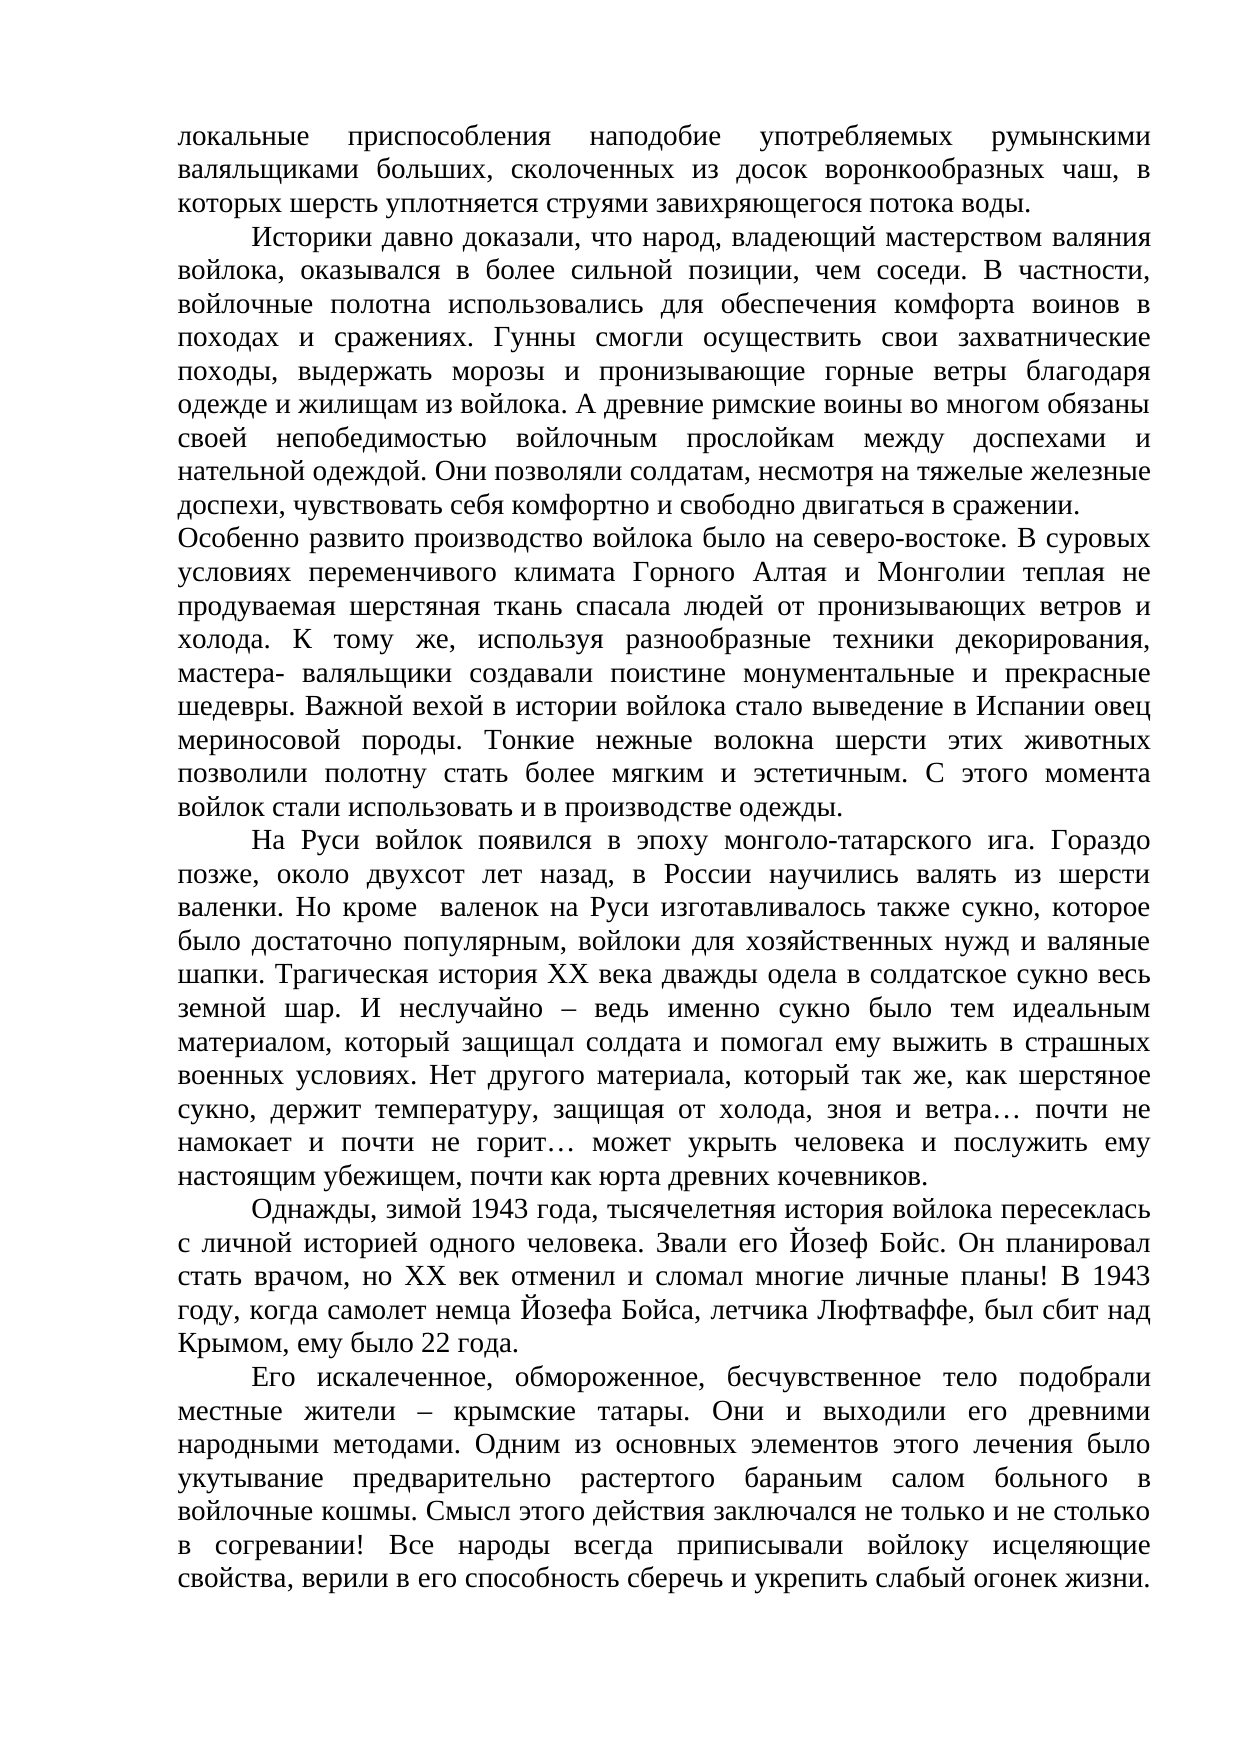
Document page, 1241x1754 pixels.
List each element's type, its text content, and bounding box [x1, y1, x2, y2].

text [177, 1359, 1152, 1594]
text Однажды, зимой 1943 года, тысячелетняя история войлока пересеклась с личной историей одного человека. Звали его Йозеф Бойс. Он планировал стать врачом, но ХХ век отменил и сломал многие личные планы! В 1943 году, когда самолет немца Йозефа Бойса, летчика Люфтваффе, был сбит над Крымом, ему было 22 года. [177, 1191, 1152, 1359]
text На Руси войлок появился в эпоху монголо-татарского ига. Гораздо позже, около двухсот лет назад, в России научились валять из шерсти валенки. Но кроме валенок на Руси изготавливалось также сукно, которое было достаточно популярным, войлоки для хозяйственных нужд и валяные шапки. Трагическая история ХХ века дважды одела в солдатское сукно весь земной шар. И неслучайно – ведь именно сукно было тем идеальным материалом, который защищал солдата и помогал ему выжить в страшных военных условиях. Нет другого материала, который так же, как шерстяное сукно, держит температуру, защищая от холода, зноя и ветра… почти не намокает и почти не горит… может укрыть человека и послужить ему настоящим убежищем, почти как юрта древних кочевников. [177, 822, 1152, 1191]
text Особенно развито производство войлока было на северо-востоке. В суровых условиях переменчивого климата Горного Алтая и Монголии теплая не продуваемая шерстяная ткань спасала людей от пронизывающих ветров и холода. К тому же, используя разнообразные техники декорирования, мастера- валяльщики создавали поистине монументальные и прекрасные шедевры. Важной вехой в истории войлока стало выведение в Испании овец мериносовой породы. Тонкие нежные волокна шерсти этих животных позволили полотну стать более мягким и эстетичным. С этого момента войлок стали использовать и в производстве одежды. [177, 521, 1152, 822]
text Историки давно доказали, что народ, владеющий мастерством валяния войлока, оказывался в более сильной позиции, чем соседи. В частности, войлочные полотна использовались для обеспечения комфорта воинов в походах и сражениях. Гунны смогли осуществить свои захватнические походы, выдержать морозы и пронизывающие горные ветры благодаря одежде и жилищам из войлока. А древние римские воины во многом обязаны своей непобедимостью войлочным прослойкам между доспехами и нательной одеждой. Они позволяли солдатам, несмотря на тяжелые железные доспехи, чувствовать себя комфортно и свободно двигаться в сражении. [177, 219, 1152, 521]
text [177, 118, 1152, 219]
